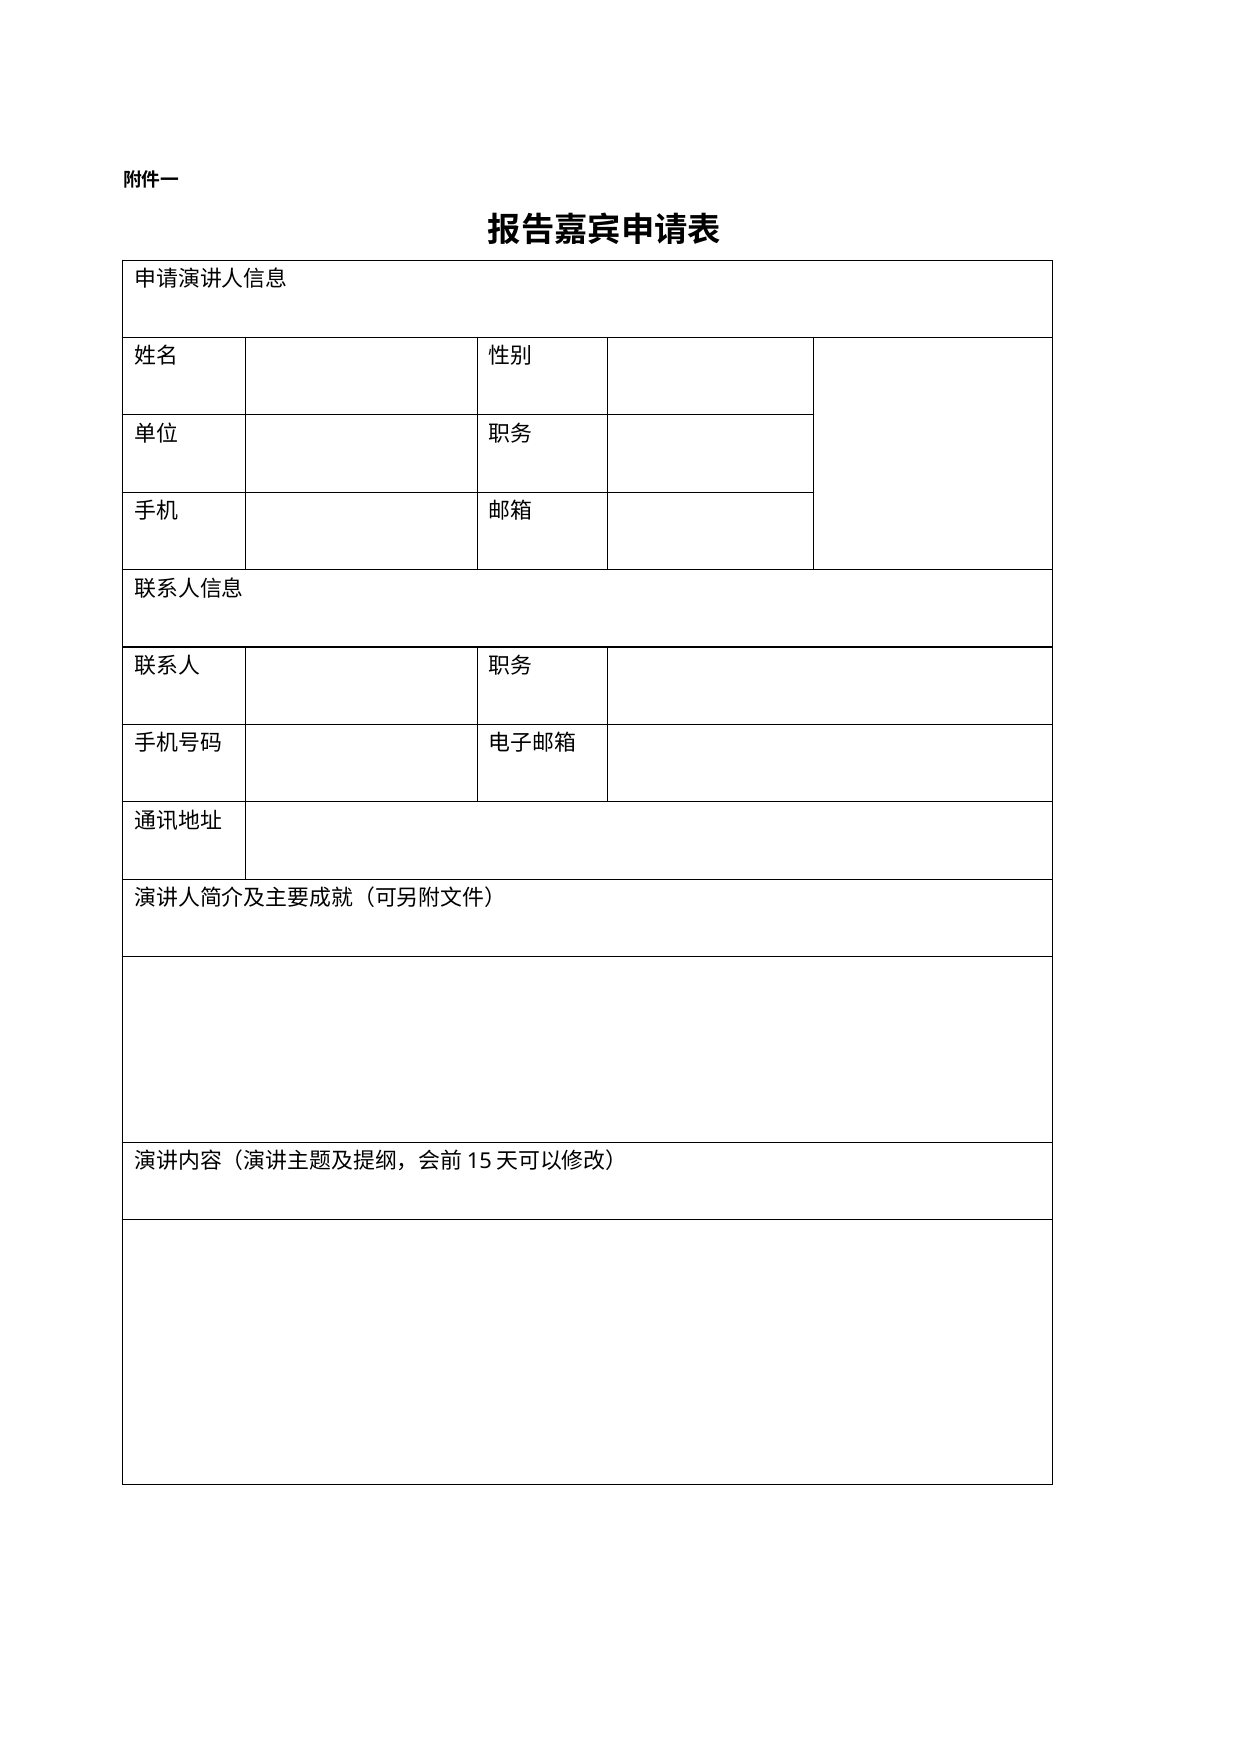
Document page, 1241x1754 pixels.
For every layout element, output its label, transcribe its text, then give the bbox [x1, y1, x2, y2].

table_cell [608, 648, 1052, 724]
text 附件一 [123, 162, 1085, 194]
table_cell 单位 [123, 415, 245, 492]
table_cell [246, 493, 477, 569]
table_cell 手机 [123, 493, 245, 569]
table_cell 电子邮箱 [478, 725, 607, 801]
table_cell [608, 415, 813, 492]
table_cell 联系人信息 [123, 570, 1052, 646]
table_cell 邮箱 [478, 493, 607, 569]
table_cell [608, 725, 1052, 801]
table_header 申请演讲人信息 [123, 261, 1052, 337]
table_cell [246, 415, 477, 492]
table_cell [246, 648, 477, 724]
table_cell 手机号码 [123, 725, 245, 801]
text 报告嘉宾申请表 [123, 194, 1085, 259]
table_cell [246, 338, 477, 414]
table_cell [123, 957, 1052, 1142]
table_cell [123, 1220, 1052, 1483]
table_cell [814, 338, 1052, 569]
table_cell 姓名 [123, 338, 245, 414]
table_cell 联系人 [123, 648, 245, 724]
table_cell 职务 [478, 415, 607, 492]
table_cell [608, 493, 813, 569]
table_cell [246, 802, 1052, 879]
table_cell [246, 725, 477, 801]
table_cell 演讲内容（演讲主题及提纲，会前15天可以修改） [123, 1143, 1052, 1219]
table_cell [608, 338, 813, 414]
table_cell 职务 [478, 648, 607, 724]
table_cell 性别 [478, 338, 607, 414]
table_cell 通讯地址 [123, 802, 245, 879]
table_cell 演讲人简介及主要成就（可另附文件） [123, 880, 1052, 956]
